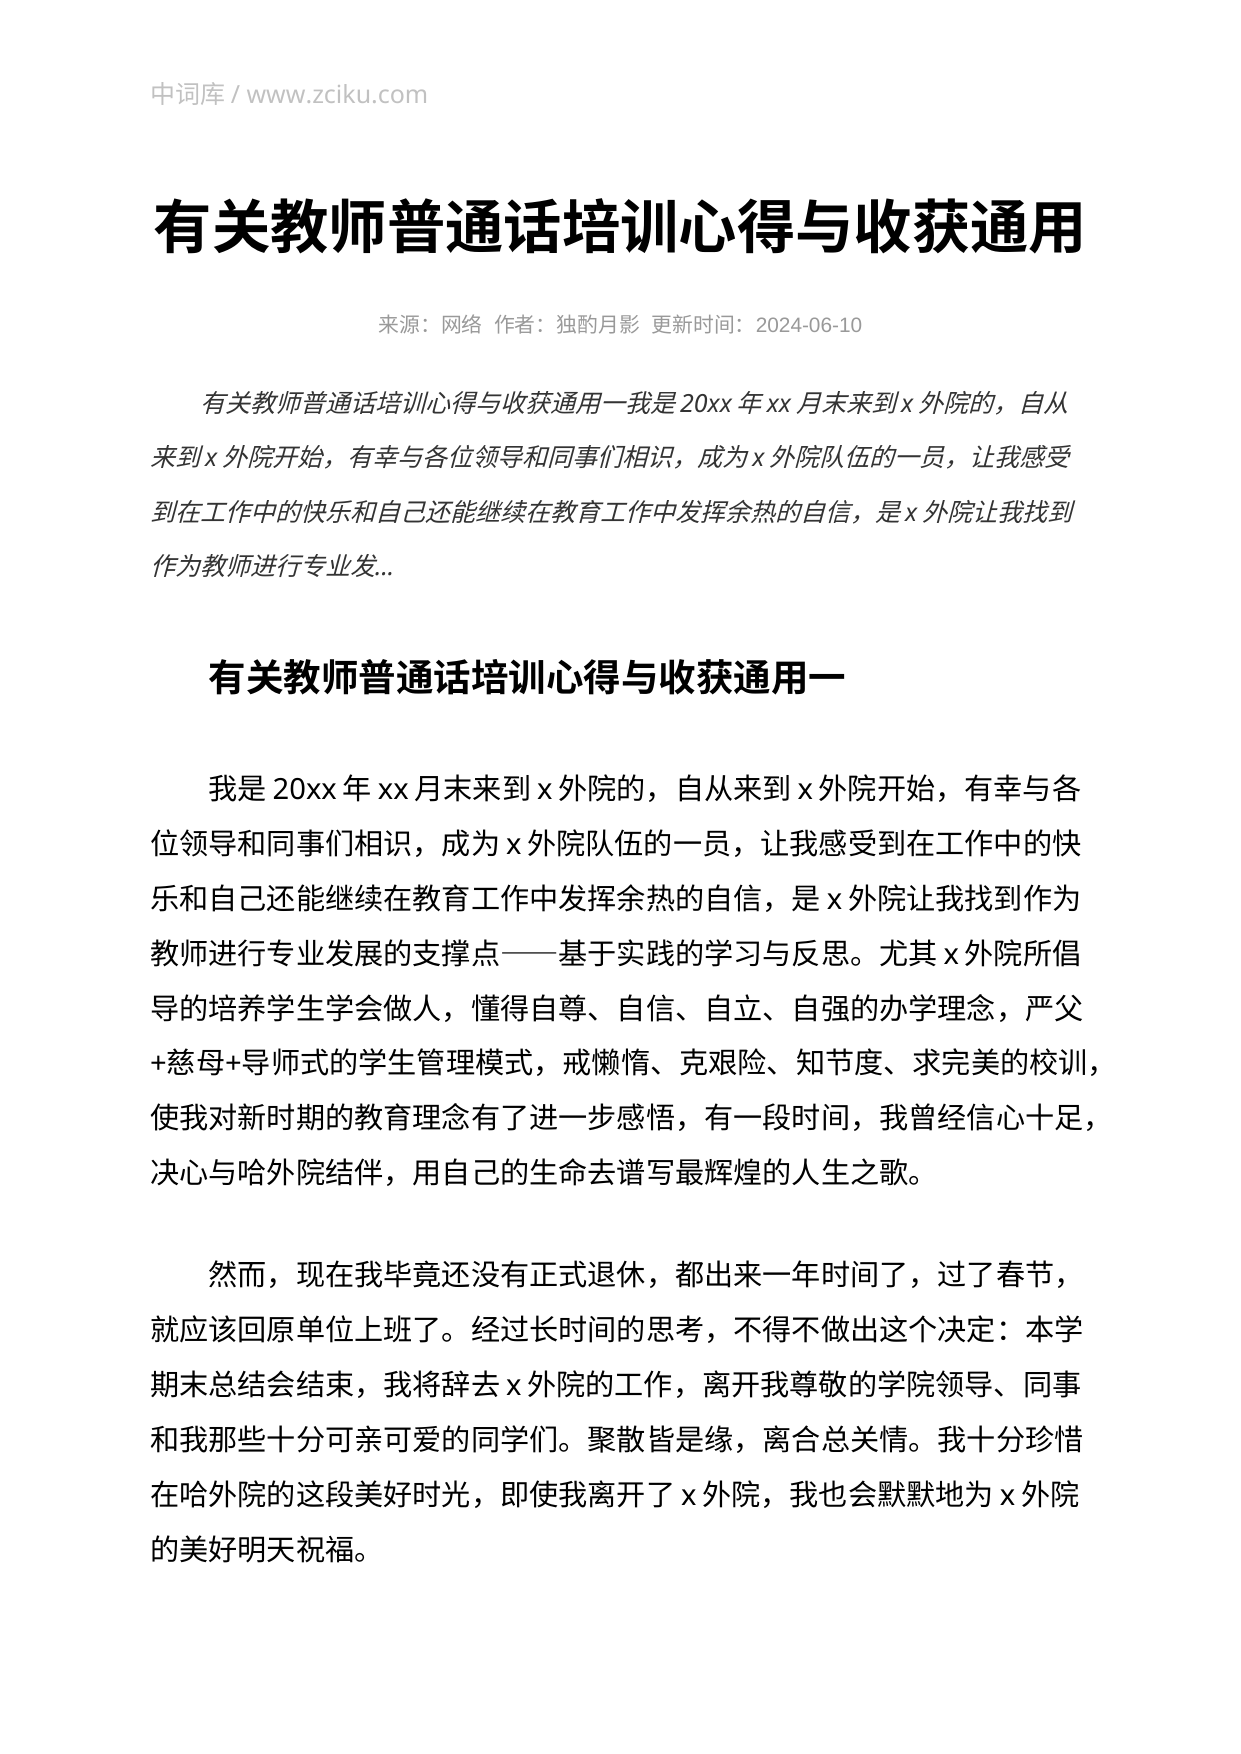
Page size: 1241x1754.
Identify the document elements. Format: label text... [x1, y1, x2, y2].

text 我是20xx年xx月末来到x外院的，自从来到x外院开始，有幸与各位领导和同事们相识，成为x外院队伍的一员，让我感受到在工作中的快乐和自己还能继续在教育工作中发挥余热的自信，是x外院让我找到作为教师进行专业发展的支撑点——基于实践的学习与反思。尤其x外院所倡导的培养学生学会做人，懂得自尊、自信、自立、自强的办学理念，严父+慈母+导师式的学生管理模式，戒懒惰、克艰险、知节度、求完美的校训，使我对新时期的教育理念有了进一步感悟，有一段时间，我曾经信心十足，决心与哈外院结伴，用自己的生命去谱写最辉煌的人生之歌。 [150, 765, 1090, 1192]
text 有关教师普通话培训心得与收获通用一我是20xx年xx月末来到x外院的，自从来到x外院开始，有幸与各位领导和同事们相识，成为x外院队伍的一员，让我感受到在工作中的快乐和自己还能继续在教育工作中发挥余热的自信，是x外院让我找到作为教师进行专业发... [150, 383, 1090, 583]
subtitle 有关教师普通话培训心得与收获通用 [150, 181, 1090, 266]
text 然而，现在我毕竟还没有正式退休，都出来一年时间了，过了春节，就应该回原单位上班了。经过长时间的思考，不得不做出这个决定：本学期末总结会结束，我将辞去x外院的工作，离开我尊敬的学院领导、同事和我那些十分可亲可爱的同学们。聚散皆是缘，离合总关情。我十分珍惜在哈外院的这段美好时光，即使我离开了x外院，我也会默默地为x外院的美好明天祝福。 [150, 1252, 1090, 1569]
text 有关教师普通话培训心得与收获通用一 [150, 648, 1090, 702]
text 来源：网络 作者：独酌月影 更新时间：2024-06-10 [150, 313, 1090, 337]
